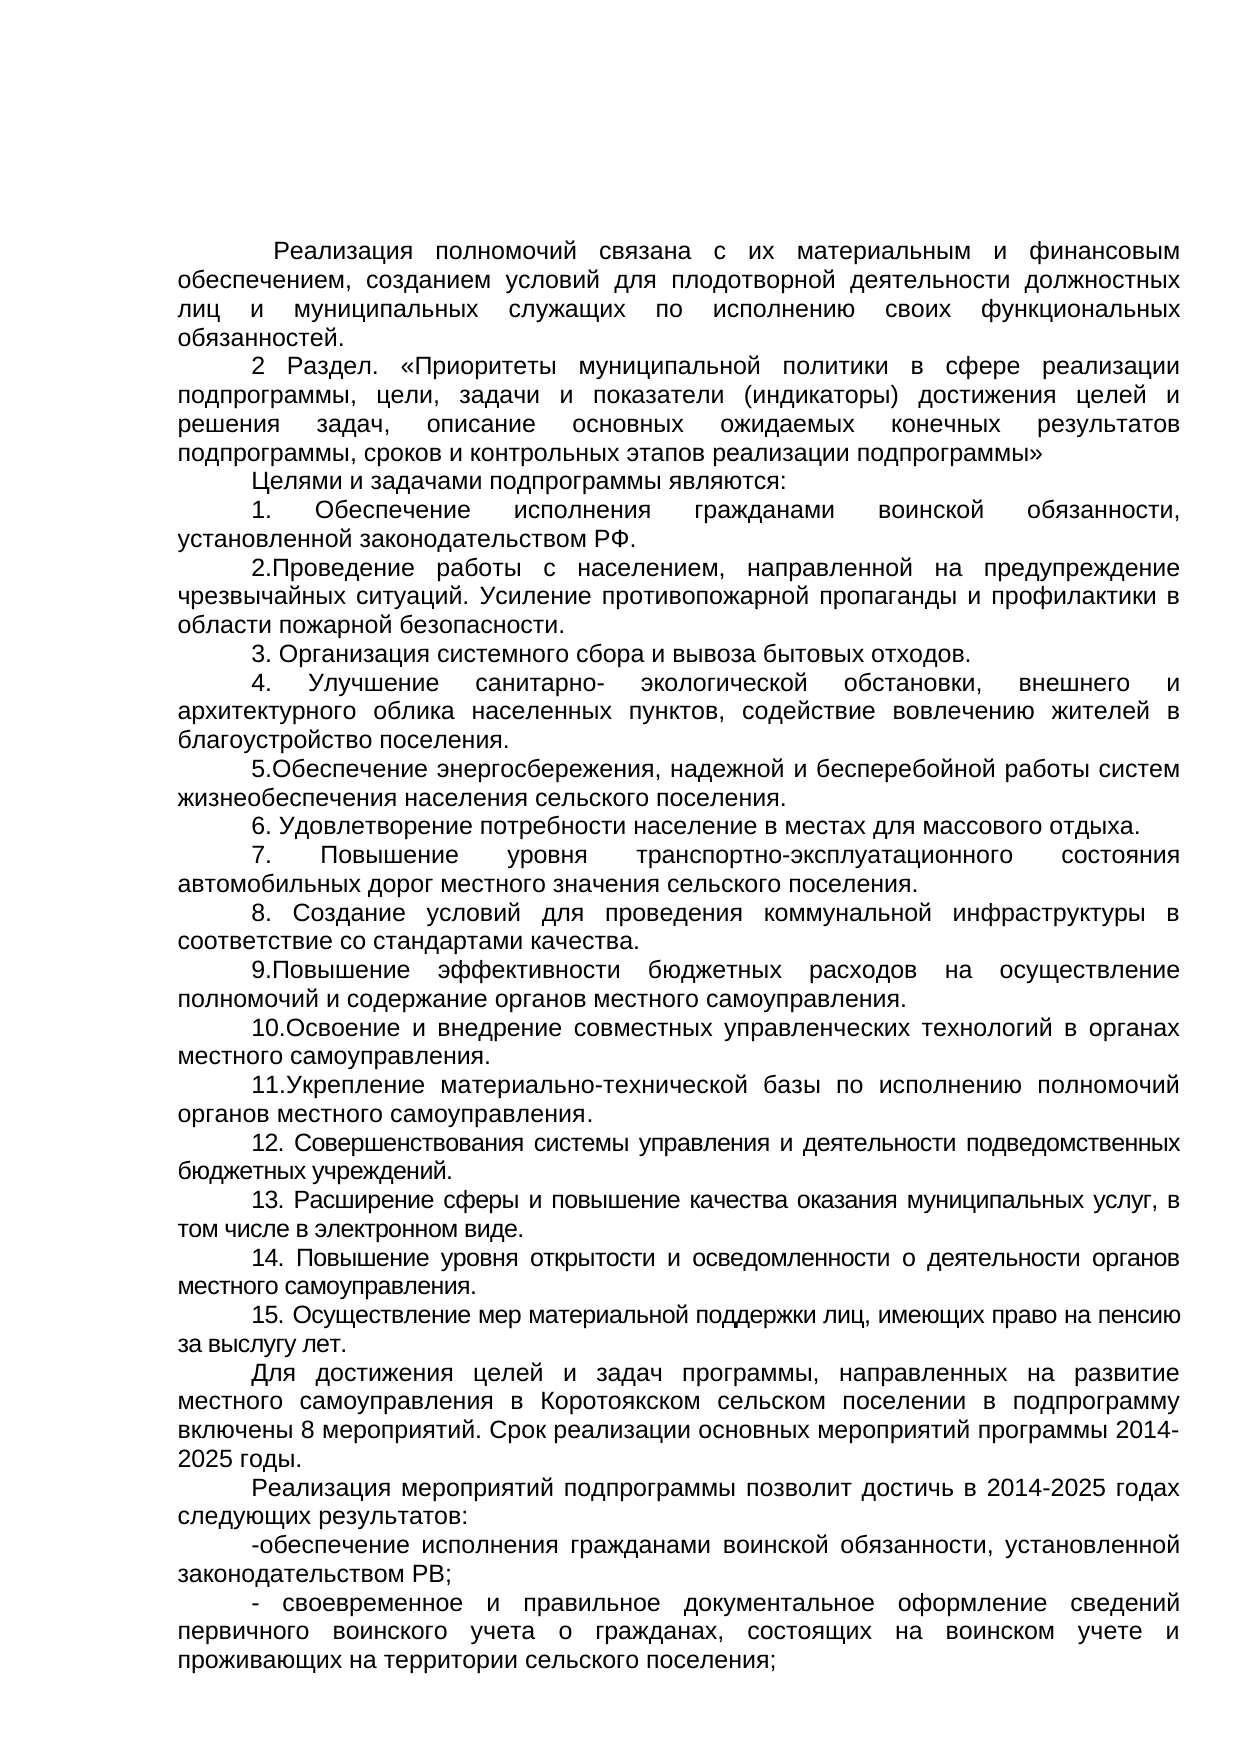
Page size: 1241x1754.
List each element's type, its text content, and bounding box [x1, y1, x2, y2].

text 12. Совершенствования системы управления и деятельности подведомственных бюджетных учреждений. [177, 1127, 1181, 1185]
text 14. Повышение уровня открытости и осведомленности о деятельности органов местного самоуправления. [177, 1242, 1181, 1300]
text Целями и задачами подпрограммы являются: [177, 466, 1181, 495]
text 15. Осуществление мер материальной поддержки лиц, имеющих право на пенсию за выслугу лет. [177, 1300, 1181, 1357]
text 6. Удовлетворение потребности население в местах для массового отдыха. [177, 811, 1181, 840]
text 4. Улучшение санитарно- экологической обстановки, внешнего и архитектурного облика населенных пунктов, содействие вовлечению жителей в благоустройство поселения. [177, 667, 1181, 754]
text 2.Проведение работы с населением, направленной на предупреждение чрезвычайных ситуаций. Усиление противопожарной пропаганды и профилактики в области пожарной безопасности. [177, 552, 1181, 639]
text 13. Расширение сферы и повышение качества оказания муниципальных услуг, в том числе в электронном виде. [177, 1185, 1181, 1242]
text 8. Создание условий для проведения коммунальной инфраструктуры в соответствие со стандартами качества. [177, 897, 1181, 955]
text -обеспечение исполнения гражданами воинской обязанности, установленной законодательством РВ; [177, 1530, 1181, 1587]
text 11.Укрепление материально-технической базы по исполнению полномочий органов местного самоуправления. [177, 1070, 1181, 1127]
text Реализация полномочий связана с их материальным и финансовым обеспечением, созданием условий для плодотворной деятельности должностных лиц и муниципальных служащих по исполнению своих функциональных обязанностей. [177, 236, 1181, 351]
text - своевременное и правильное документальное оформление сведений первичного воинского учета о гражданах, состоящих на воинском учете и проживающих на территории сельского поселения; [177, 1587, 1181, 1674]
text 9.Повышение эффективности бюджетных расходов на осуществление полномочий и содержание органов местного самоуправления. [177, 955, 1181, 1012]
text 3. Организация системного сбора и вывоза бытовых отходов. [177, 639, 1181, 667]
text 7. Повышение уровня транспортно-эксплуатационного состояния автомобильных дорог местного значения сельского поселения. [177, 840, 1181, 897]
text Реализация мероприятий подпрограммы позволит достичь в 2014-2025 годах следующих результатов: [177, 1472, 1181, 1530]
text 5.Обеспечение энергосбережения, надежной и бесперебойной работы систем жизнеобеспечения населения сельского поселения. [177, 754, 1181, 811]
text 1. Обеспечение исполнения гражданами воинской обязанности, установленной законодательством РФ. [177, 495, 1181, 552]
text 10.Освоение и внедрение совместных управленческих технологий в органах местного самоуправления. [177, 1012, 1181, 1070]
text Для достижения целей и задач программы, направленных на развитие местного самоуправления в Коротоякском сельском поселении в подпрограмму включены 8 мероприятий. Срок реализации основных мероприятий программы 2014-2025 годы. [177, 1357, 1181, 1472]
text 2 Раздел. «Приоритеты муниципальной политики в сфере реализации подпрограммы, цели, задачи и показатели (индикаторы) достижения целей и решения задач, описание основных ожидаемых конечных результатов подпрограммы, сроков и контрольных этапов реализации подпрограммы» [177, 351, 1181, 466]
